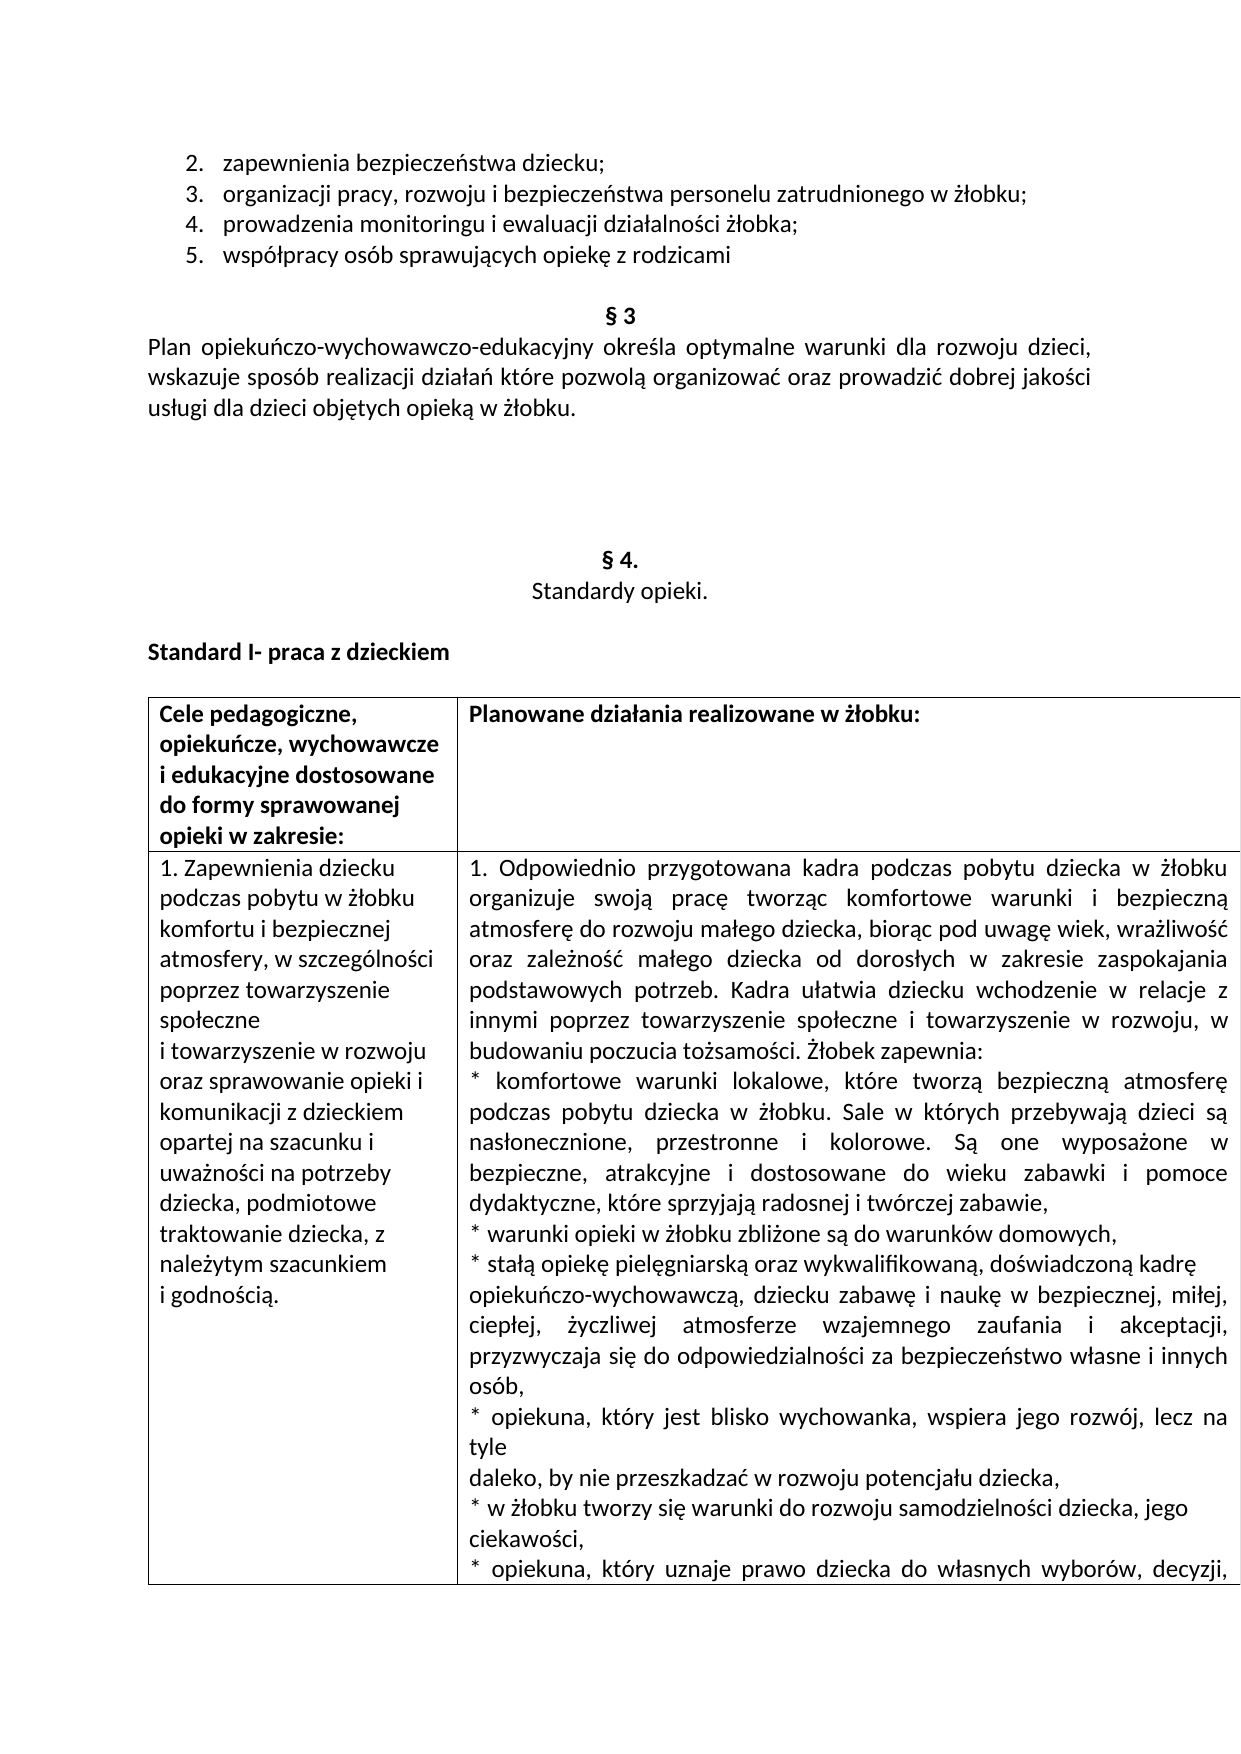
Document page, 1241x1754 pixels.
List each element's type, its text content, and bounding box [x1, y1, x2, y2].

text Standard I- praca z dzieckiem [148, 636, 1093, 666]
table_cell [458, 852, 1240, 1584]
list zapewnienia bezpieczeństwa dziecku; [185, 148, 1093, 178]
list prowadzenia monitoringu i ewaluacji działalności żłobka; [185, 209, 1093, 239]
table_header Planowane działania realizowane w żłobku: [458, 698, 1240, 851]
text Standardy opieki. [148, 575, 1093, 605]
list współpracy osób sprawujących opiekę z rodzicami [185, 239, 1093, 270]
text Plan opiekuńczo-wychowawczo-edukacyjny określa optymalne warunki dla rozwoju dzieci, wskazuje sposób realizacji działań które pozwolą organizować oraz prowadzić dobrej jakości usługi dla dzieci objętych opieką w żłobku. [148, 331, 1093, 422]
table_header Cele pedagogiczne, opiekuńcze, wychowawcze i edukacyjne dostosowane do formy sprawowanej opieki w zakresie: [149, 698, 457, 851]
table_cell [149, 852, 457, 1584]
text § 3 [148, 300, 1093, 331]
text § 4. [148, 544, 1093, 575]
list organizacji pracy, rozwoju i bezpieczeństwa personelu zatrudnionego w żłobku; [185, 178, 1093, 209]
